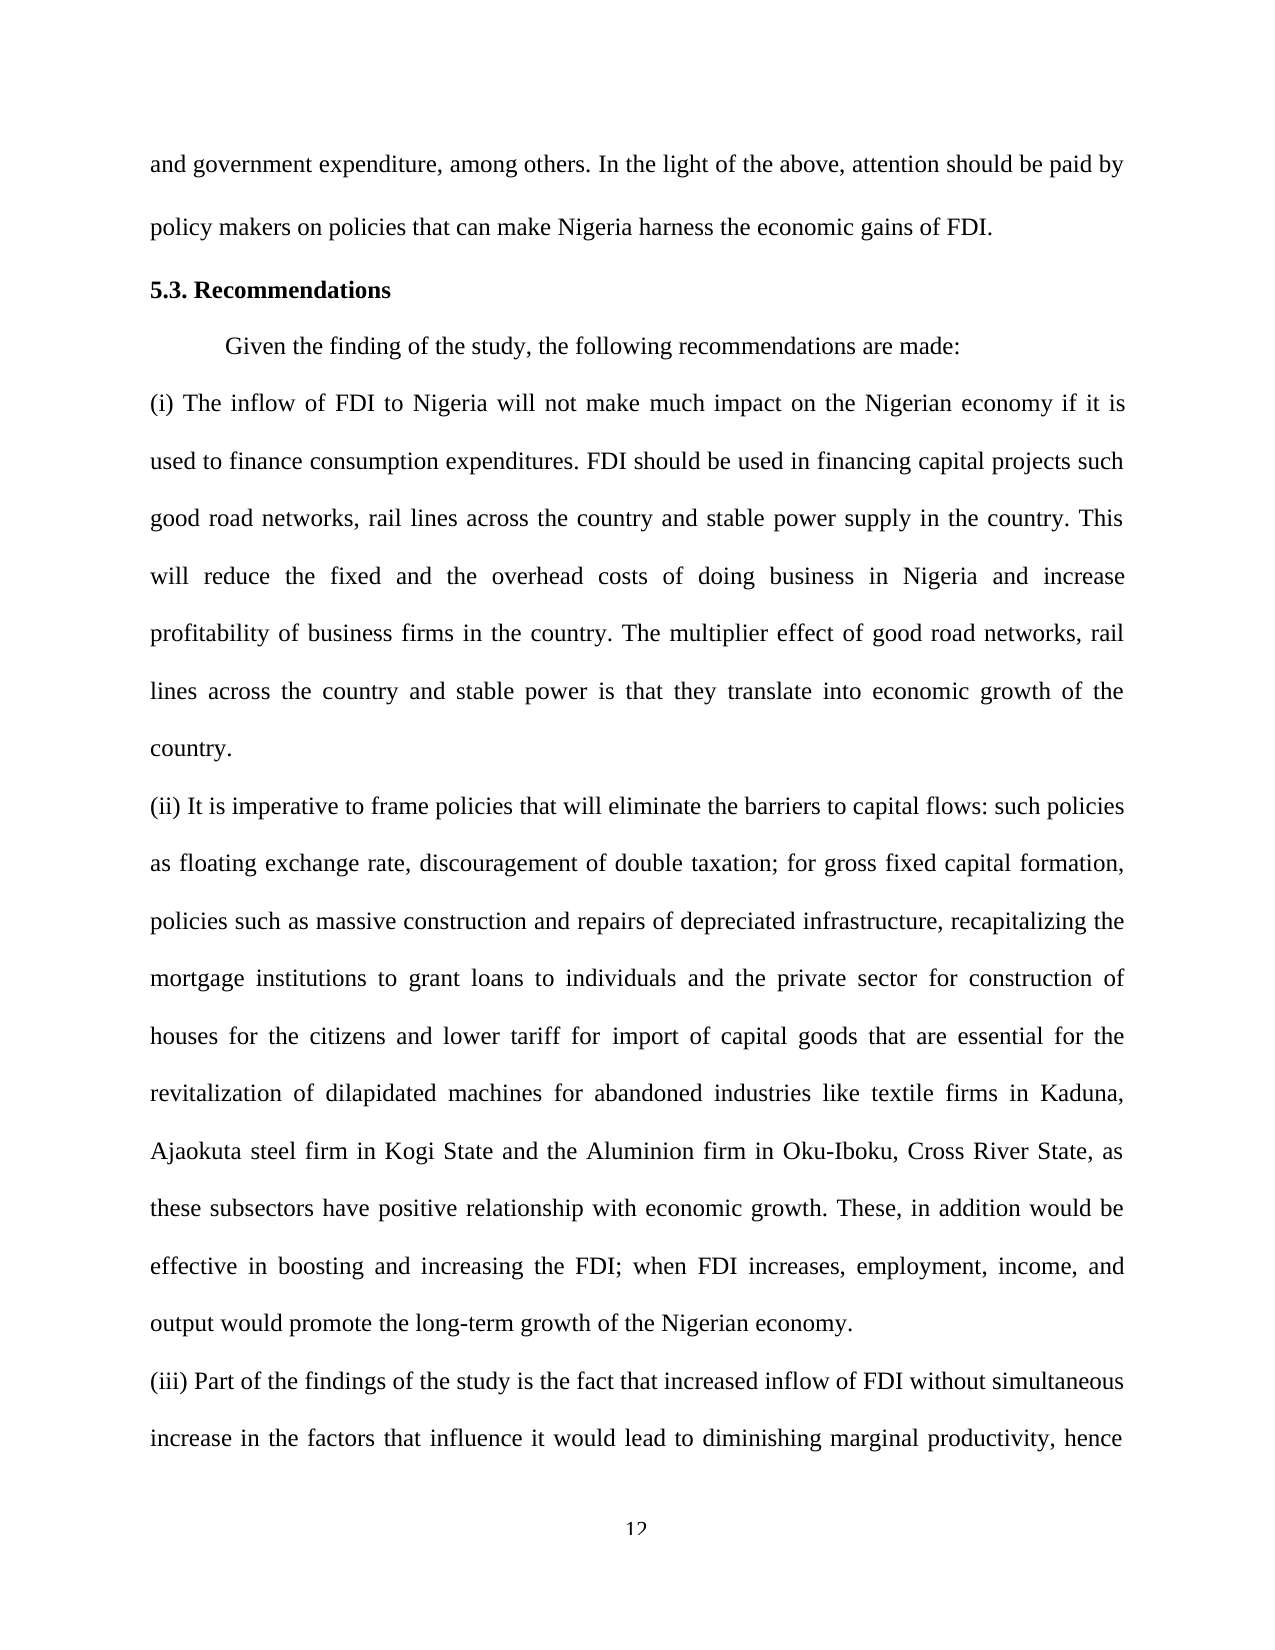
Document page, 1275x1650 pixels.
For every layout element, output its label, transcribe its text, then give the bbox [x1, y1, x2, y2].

text and government expenditure, among others. In the light of the above, attention should be paid by policy makers on policies that can make Nigeria harness the economic gains of FDI. [150, 149, 1126, 241]
list The inflow of FDI to Nigeria will not make much impact on the Nigerian economy if it is used to finance consumption expenditures. FDI should be used in financing capital projects such good road networks, rail lines across the country and stable power supply in the country. This will reduce the fixed and the overhead costs of doing business in Nigeria and increase profitability of business firms in the country. The multiplier effect of good road networks, rail lines across the country and stable power is that they translate into economic growth of the country. [150, 388, 1125, 762]
list Part of the findings of the study is the fact that increased inflow of FDI without simultaneous increase in the factors that influence it would lead to diminishing marginal productivity, hence [150, 1366, 1125, 1452]
subtitle Recommendations [150, 275, 1223, 304]
list It is imperative to frame policies that will eliminate the barriers to capital flows: such policies as floating exchange rate, discouragement of double taxation; for gross fixed capital formation, policies such as massive construction and repairs of depreciated infrastructure, recapitalizing the mortgage institutions to grant loans to individuals and the private sector for construction of houses for the citizens and lower tariff for import of capital goods that are essential for the revitalization of dilapidated machines for abandoned industries like textile firms in Kaduna, Ajaokuta steel firm in Kogi State and the Aluminion firm in Oku-Iboku, Cross River State, as these subsectors have positive relationship with economic growth. These, in addition would be effective in boosting and increasing the FDI; when FDI increases, employment, income, and output would promote the long-term growth of the Nigerian economy. [150, 791, 1125, 1337]
text Given the finding of the study, the following recommendations are made: [225, 331, 1223, 359]
